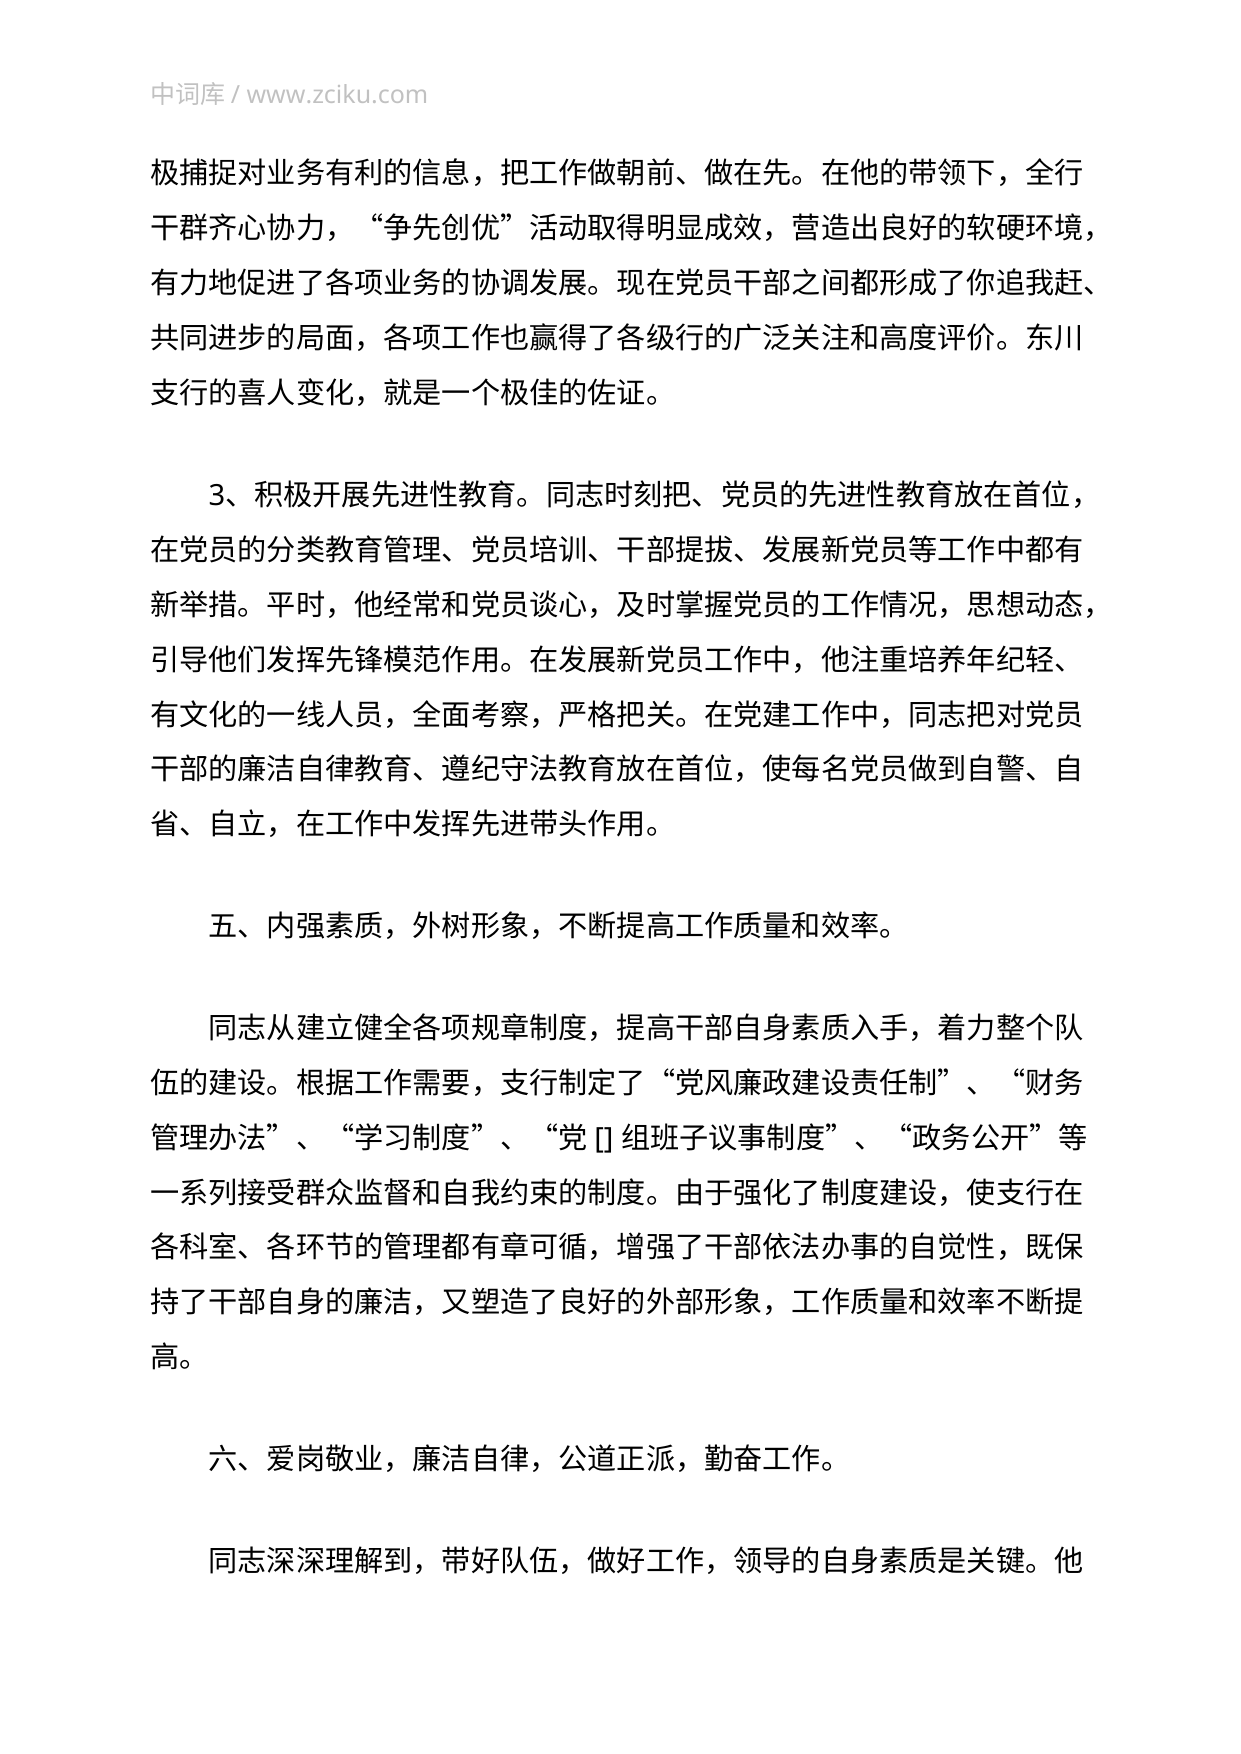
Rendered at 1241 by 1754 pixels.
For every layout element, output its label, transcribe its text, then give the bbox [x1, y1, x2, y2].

text 六、爱岗敬业，廉洁自律，公道正派，勤奋工作。 [150, 1436, 1090, 1478]
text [150, 1537, 1090, 1580]
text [150, 150, 1090, 412]
text 3、积极开展先进性教育。同志时刻把、党员的先进性教育放在首位，在党员的分类教育管理、党员培训、干部提拔、发展新党员等工作中都有新举措。平时，他经常和党员谈心，及时掌握党员的工作情况，思想动态，引导他们发挥先锋模范作用。在发展新党员工作中，他注重培养年纪轻、有文化的一线人员，全面考察，严格把关。在党建工作中，同志把对党员干部的廉洁自律教育、遵纪守法教育放在首位，使每名党员做到自警、自省、自立，在工作中发挥先进带头作用。 [150, 471, 1090, 843]
text 同志从建立健全各项规章制度，提高干部自身素质入手，着力整个队伍的建设。根据工作需要，支行制定了“党风廉政建设责任制”、“财务管理办法”、“学习制度”、“党 [] 组班子议事制度”、“政务公开”等一系列接受群众监督和自我约束的制度。由于强化了制度建设，使支行在各科室、各环节的管理都有章可循，增强了干部依法办事的自觉性，既保持了干部自身的廉洁，又塑造了良好的外部形象，工作质量和效率不断提高。 [150, 1004, 1090, 1376]
text 五、内强素质，外树形象，不断提高工作质量和效率。 [150, 903, 1090, 945]
